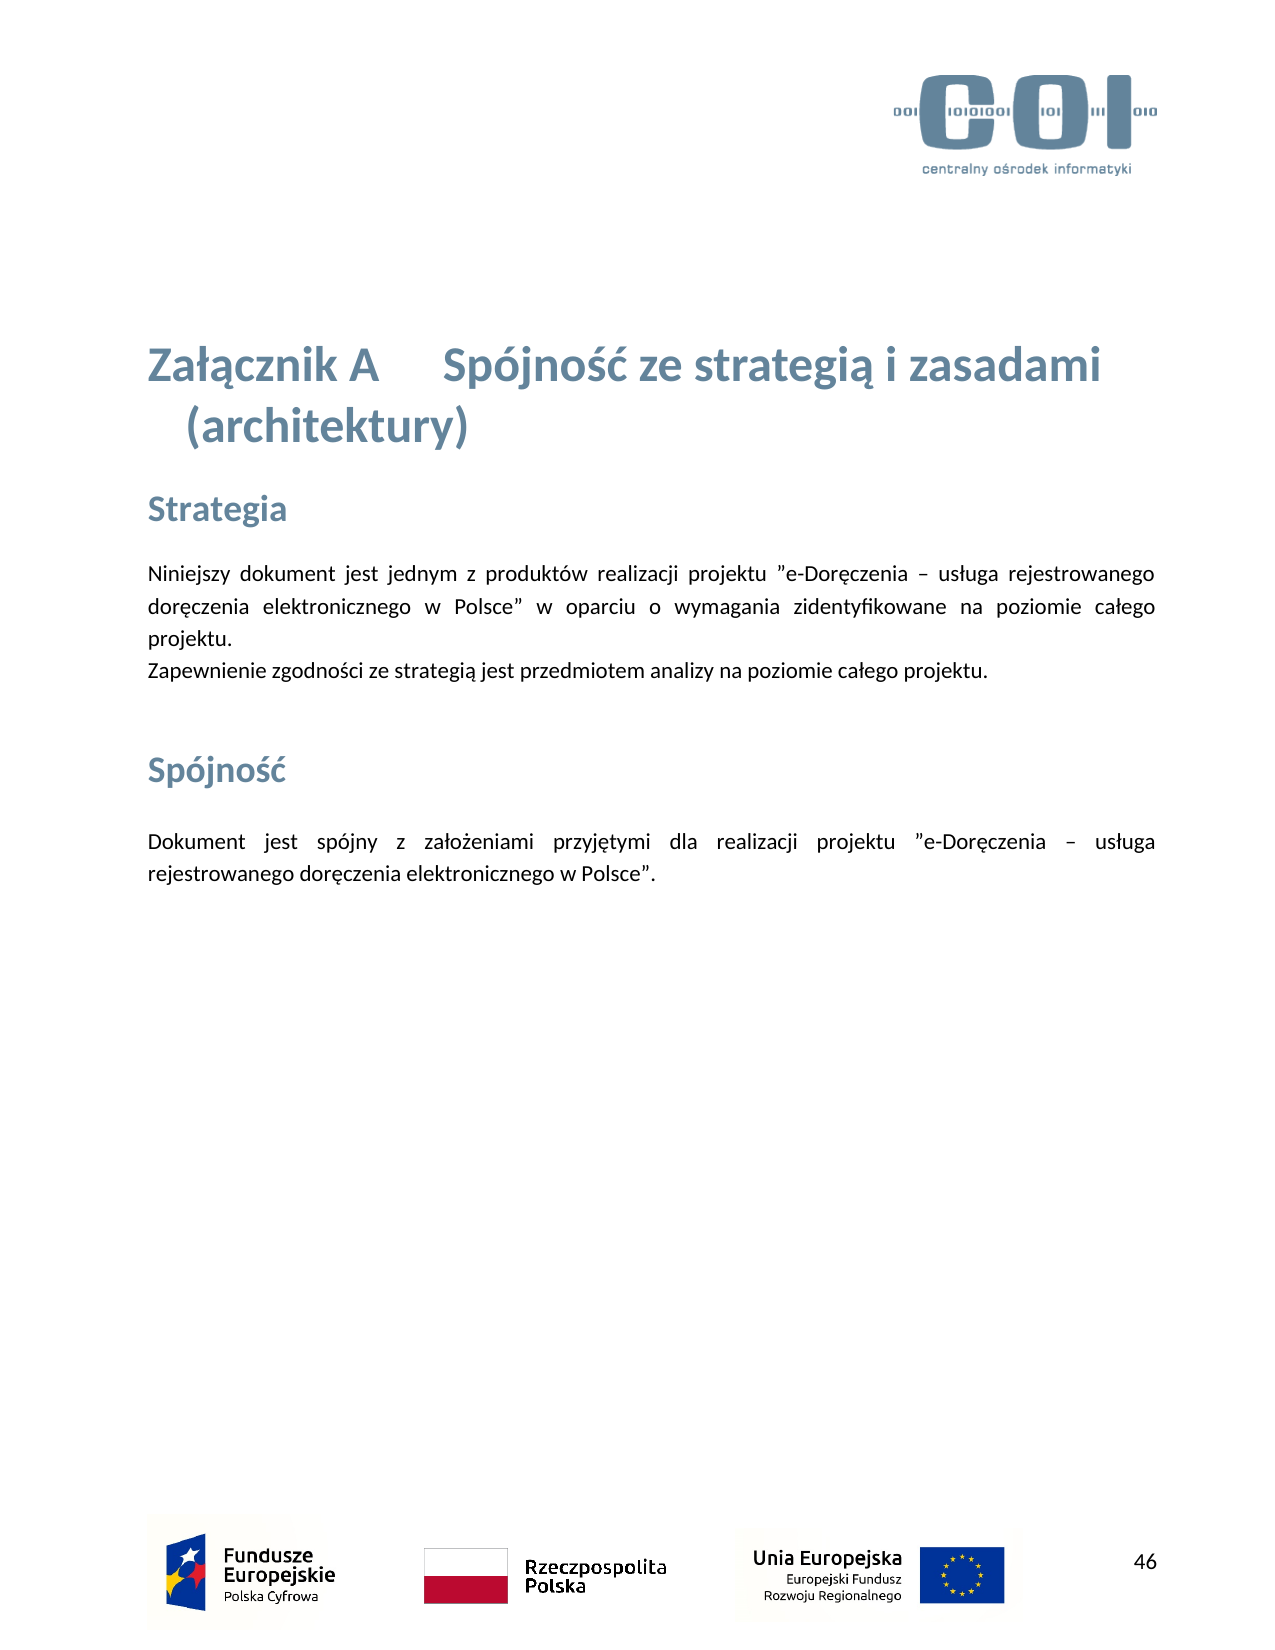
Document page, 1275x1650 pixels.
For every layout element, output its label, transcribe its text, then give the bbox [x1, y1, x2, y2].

picture [893, 75, 1157, 176]
picture [735, 1528, 1023, 1622]
text Spójność [148, 746, 1157, 791]
text Zapewnienie zgodności ze strategią jest przedmiotem analizy na poziomie całego projektu. [148, 656, 1157, 684]
picture [147, 1514, 354, 1630]
text Niniejszy dokument jest jednym z produktów realizacji projektu ”e-Doręczenia – usługa rejestrowanego doręczenia elektronicznego w Polsce” w oparciu o wymagania zidentyfikowane na poziomie całego projektu. [148, 559, 1157, 652]
text Strategia [148, 484, 1157, 530]
picture [405, 1529, 684, 1622]
text Spójność ze strategią i zasadami (architektury) [148, 333, 1157, 455]
text Dokument jest spójny z założeniami przyjętymi dla realizacji projektu ”e-Doręczenia – usługa rejestrowanego doręczenia elektronicznego w Polsce”. [148, 827, 1157, 888]
